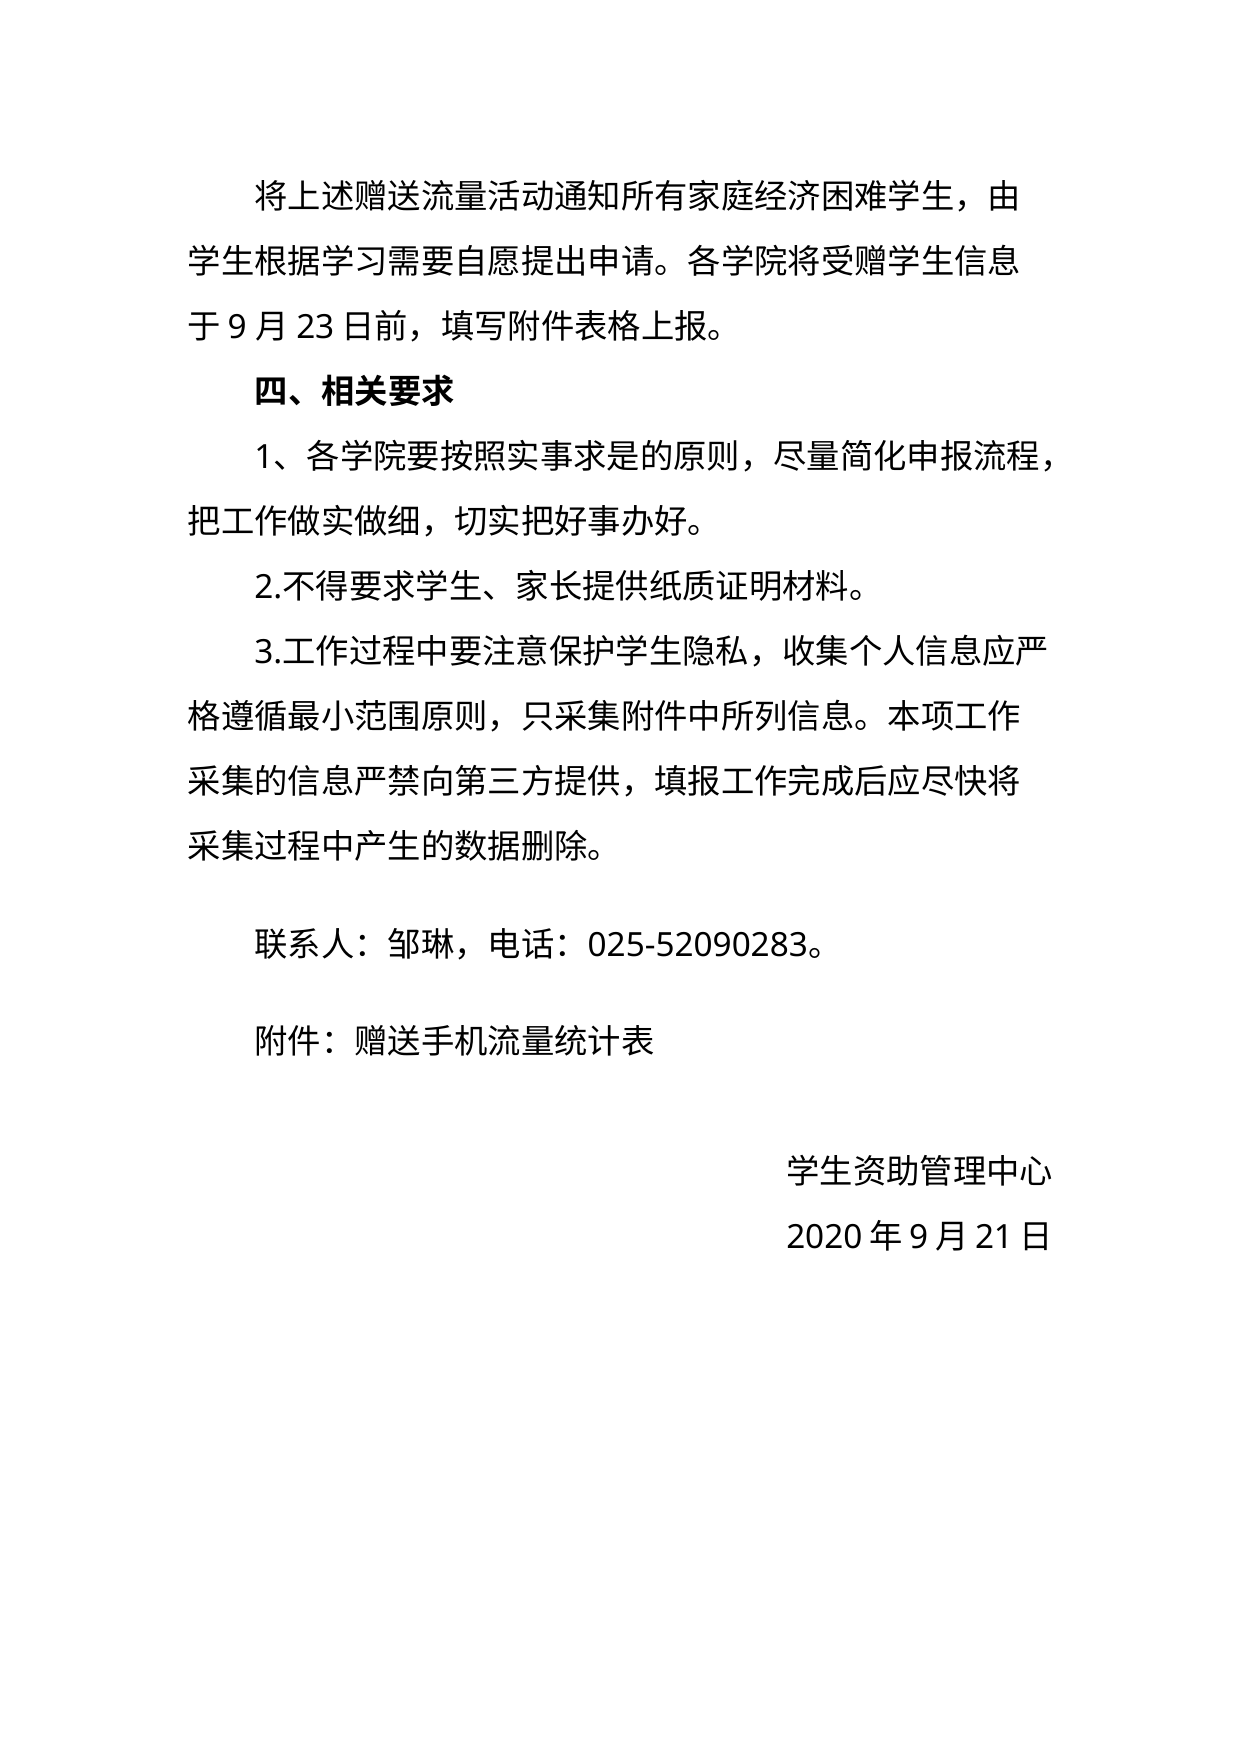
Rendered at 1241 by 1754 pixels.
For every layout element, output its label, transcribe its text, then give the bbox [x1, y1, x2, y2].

text 1、各学院要按照实事求是的原则，尽量简化申报流程，把工作做实做细，切实把好事办好。 [187, 422, 1053, 552]
text 附件：赠送手机流量统计表 [187, 1007, 1053, 1072]
text 2.不得要求学生、家长提供纸质证明材料。 [187, 552, 1053, 617]
text 联系人：邹琳，电话：025-52090283。 [187, 909, 1053, 974]
text 四、相关要求 [187, 357, 1053, 422]
text 2020年9月21日 [187, 1202, 1053, 1267]
text 3.工作过程中要注意保护学生隐私，收集个人信息应严格遵循最小范围原则，只采集附件中所列信息。本项工作采集的信息严禁向第三方提供，填报工作完成后应尽快将采集过程中产生的数据删除。 [187, 617, 1053, 877]
text 将上述赠送流量活动通知所有家庭经济困难学生，由学生根据学习需要自愿提出申请。各学院将受赠学生信息于9 月 23日前，填写附件表格上报。 [187, 162, 1053, 357]
text 学生资助管理中心 [187, 1137, 1053, 1202]
